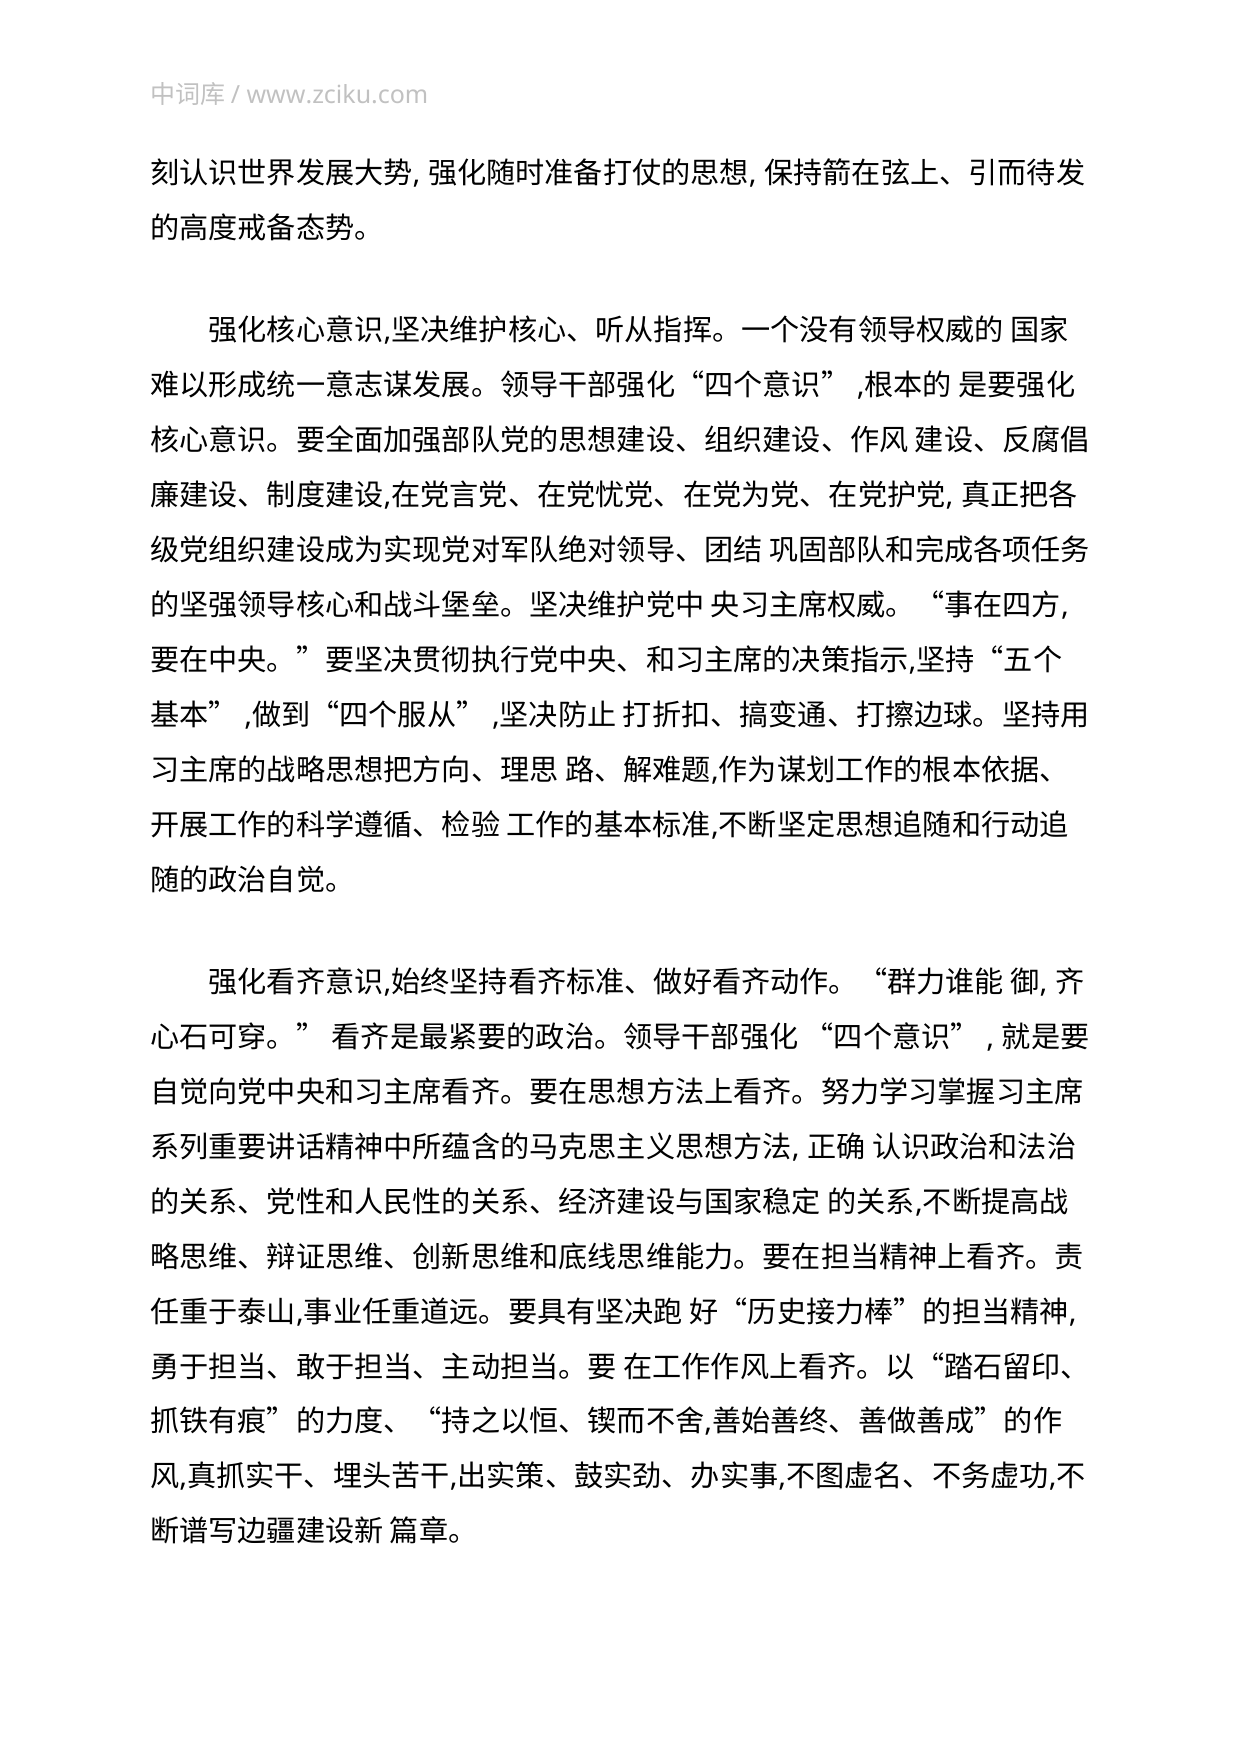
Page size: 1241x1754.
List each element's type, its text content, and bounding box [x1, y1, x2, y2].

text 强化核心意识,坚决维护核心、听从指挥。一个没有领导权威的 国家难以形成统一意志谋发展。领导干部强化“四个意识” ,根本的 是要强化核心意识。要全面加强部队党的思想建设、组织建设、作风 建设、反腐倡廉建设、制度建设,在党言党、在党忧党、在党为党、在党护党, 真正把各级党组织建设成为实现党对军队绝对领导、团结 巩固部队和完成各项任务的坚强领导核心和战斗堡垒。坚决维护党中 央习主席权威。“事在四方,要在中央。”要坚决贯彻执行党中央、和习主席的决策指示,坚持“五个基本” ,做到“四个服从” ,坚决防止 打折扣、搞变通、打擦边球。坚持用习主席的战略思想把方向、理思 路、解难题,作为谋划工作的根本依据、开展工作的科学遵循、检验 工作的基本标准,不断坚定思想追随和行动追随的政治自觉。 [150, 307, 1090, 899]
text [150, 150, 1090, 247]
text 强化看齐意识,始终坚持看齐标准、做好看齐动作。“群力谁能 御, 齐心石可穿。” 看齐是最紧要的政治。领导干部强化 “四个意识” , 就是要自觉向党中央和习主席看齐。要在思想方法上看齐。努力学习掌握习主席系列重要讲话精神中所蕴含的马克思主义思想方法, 正确 认识政治和法治的关系、党性和人民性的关系、经济建设与国家稳定 的关系,不断提高战略思维、辩证思维、创新思维和底线思维能力。要在担当精神上看齐。责任重于泰山,事业任重道远。要具有坚决跑 好“历史接力棒”的担当精神,勇于担当、敢于担当、主动担当。要 在工作作风上看齐。以“踏石留印、抓铁有痕”的力度、“持之以恒、锲而不舍,善始善终、善做善成”的作风,真抓实干、埋头苦干,出实策、鼓实劲、办实事,不图虚名、不务虚功,不断谱写边疆建设新 篇章。 [150, 958, 1090, 1550]
